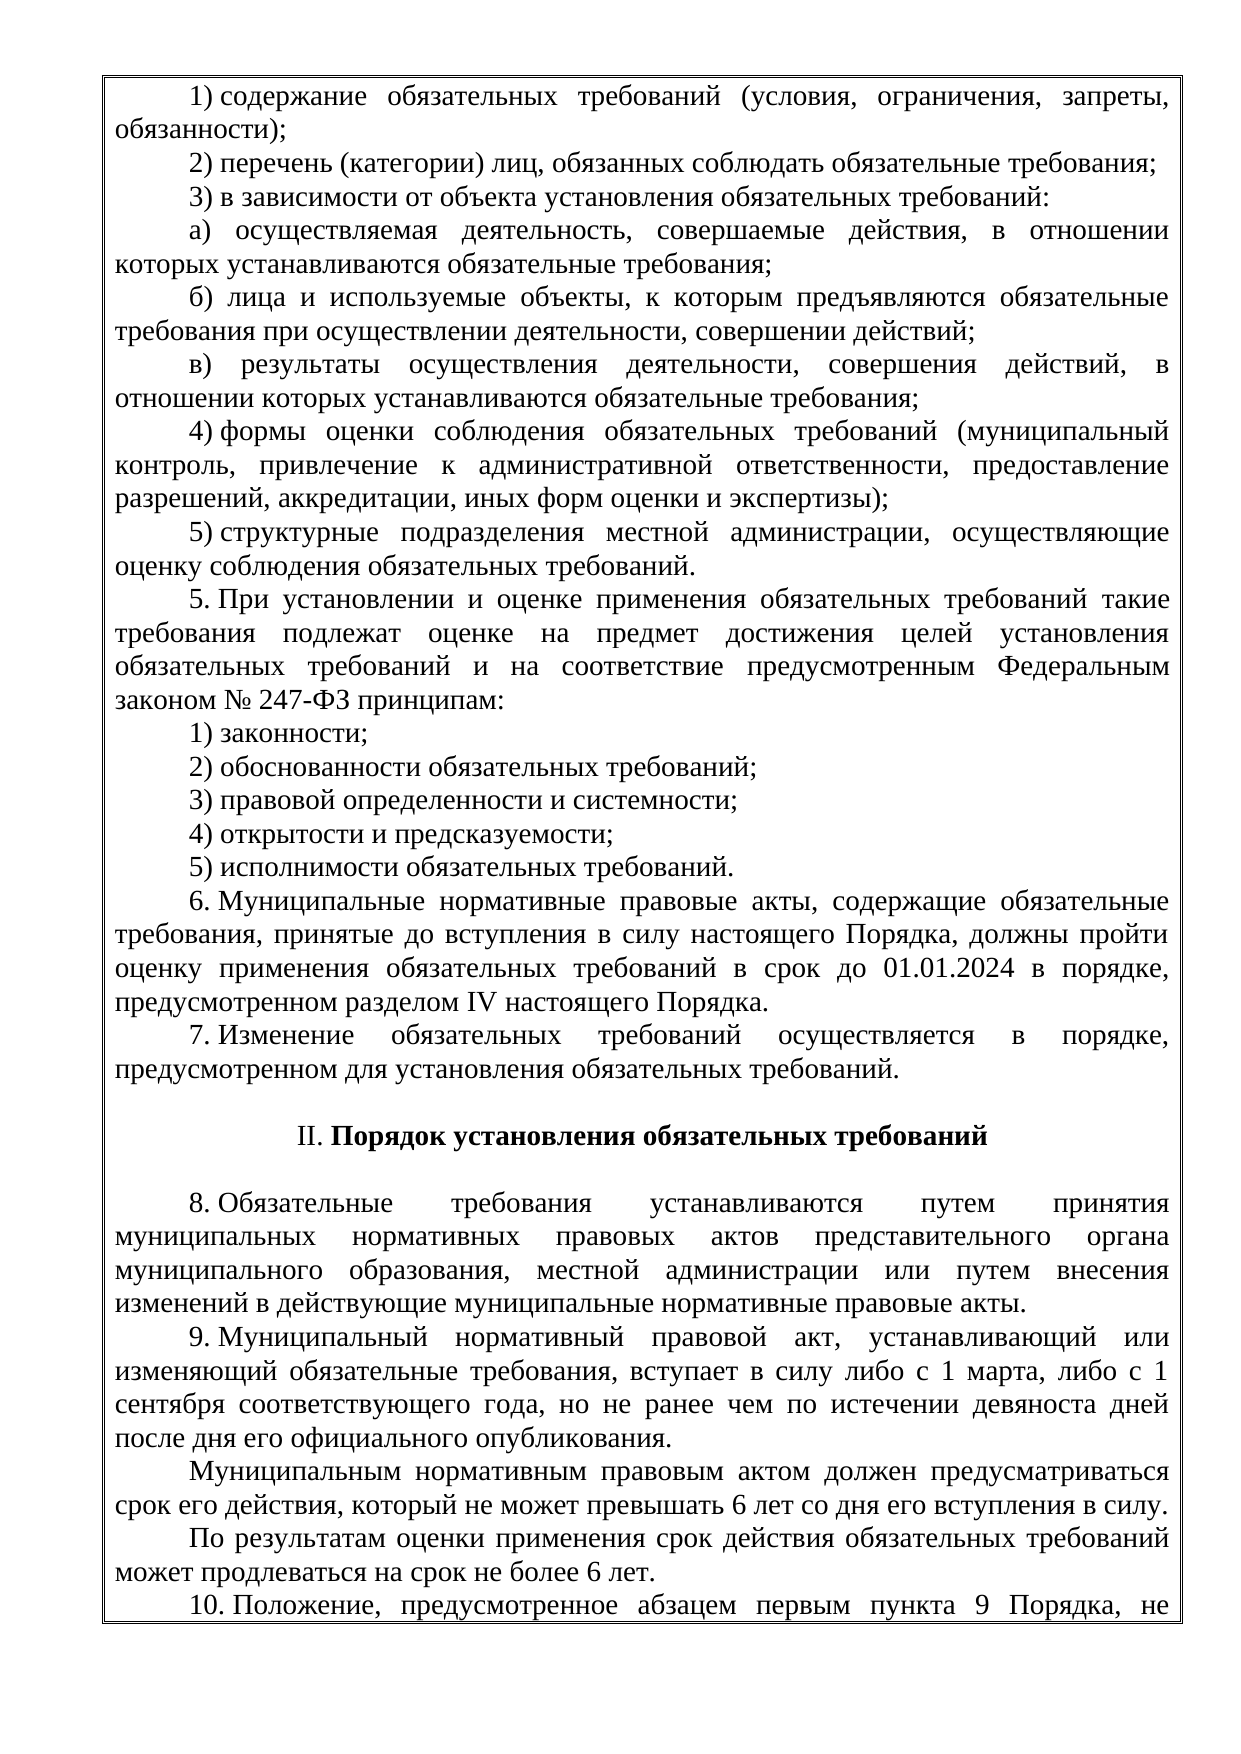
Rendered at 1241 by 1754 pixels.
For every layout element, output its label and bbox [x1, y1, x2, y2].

table_header [105, 78, 1180, 1621]
